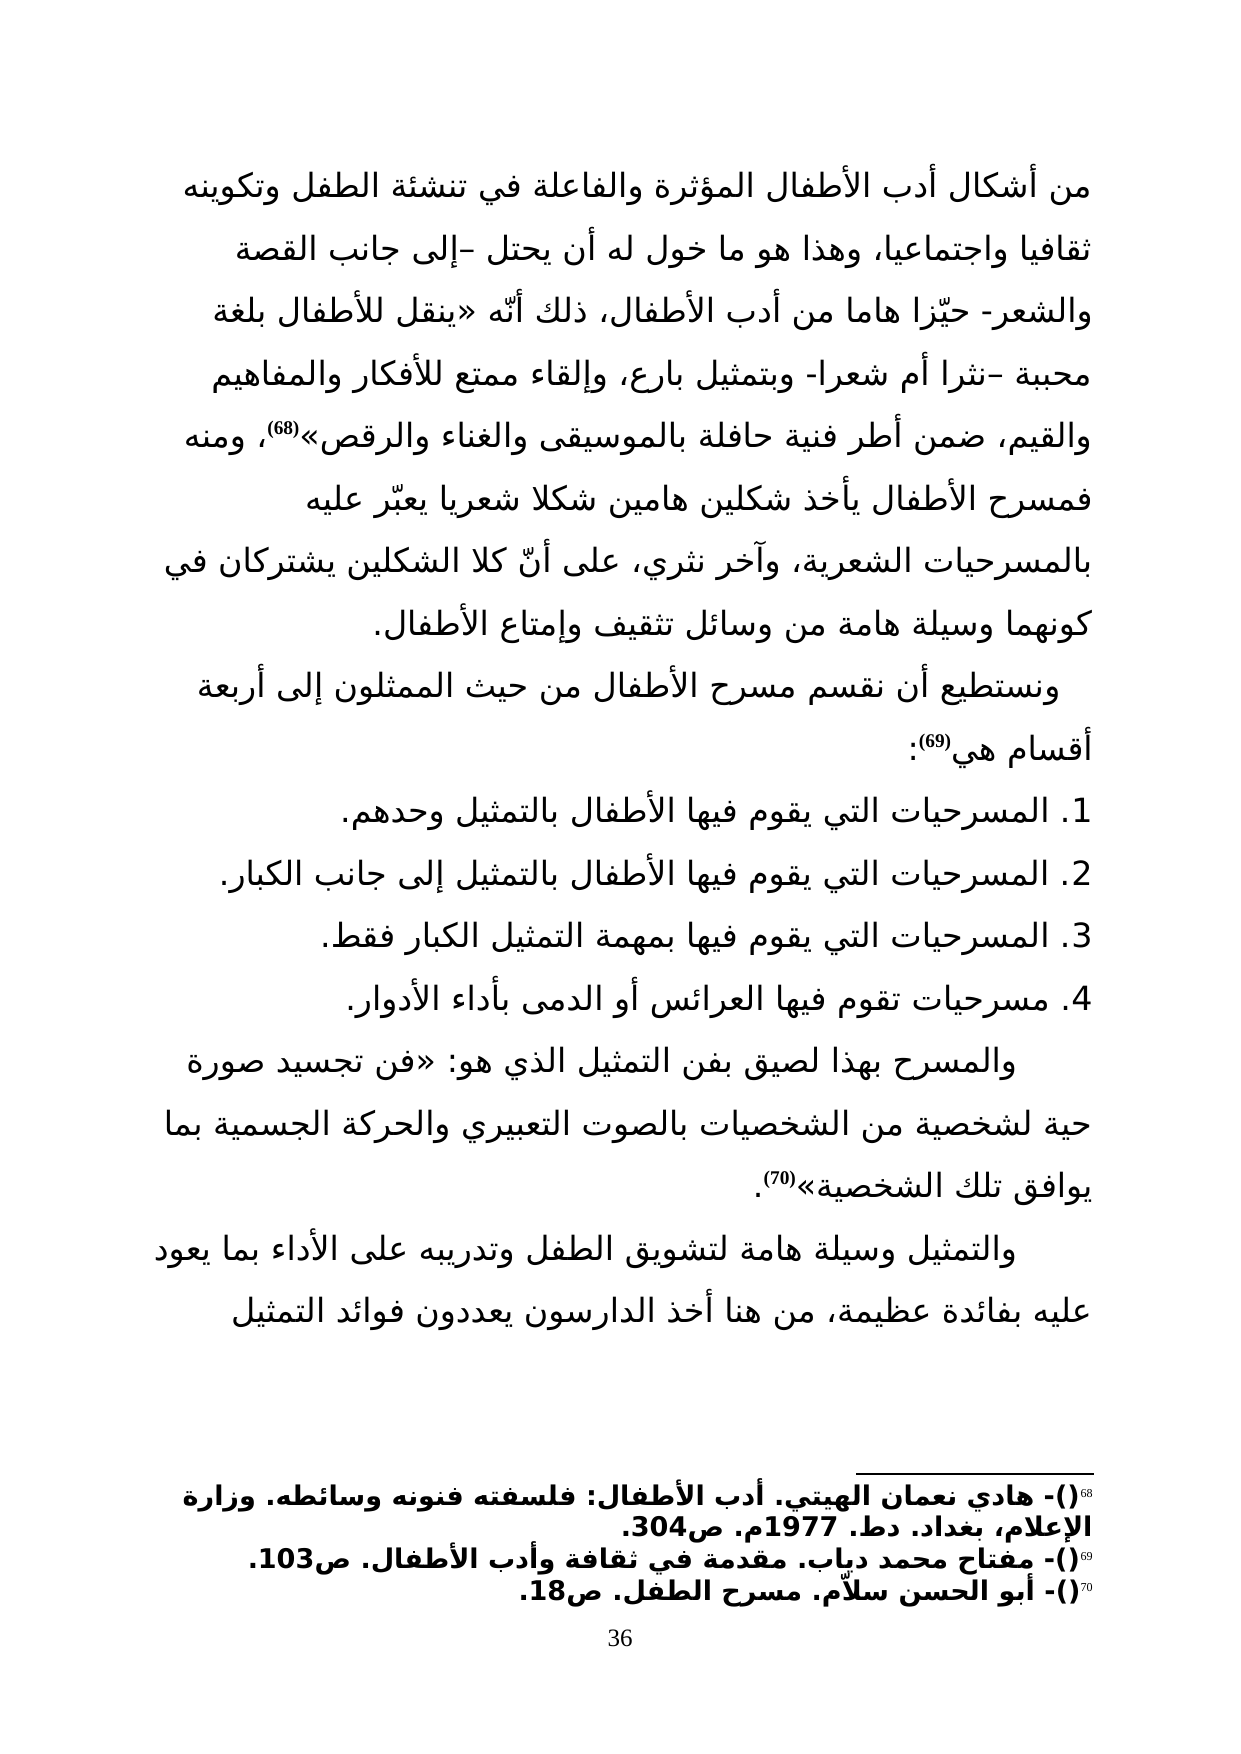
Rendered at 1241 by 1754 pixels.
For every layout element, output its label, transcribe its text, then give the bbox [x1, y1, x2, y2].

text ونستطيع أن نقسم مسرح الأطفال من حيث الممثلون إلى أربعة أقسام هي(): [148, 648, 1093, 773]
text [148, 148, 1093, 648]
text 1. المسرحيات التي يقوم فيها الأطفال بالتمثيل وحدهم. [148, 773, 1093, 835]
text 2. المسرحيات التي يقوم فيها الأطفال بالتمثيل إلى جانب الكبار. [148, 835, 1093, 898]
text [148, 1210, 1093, 1335]
text 4. مسرحيات تقوم فيها العرائس أو الدمى بأداء الأدوار. [148, 960, 1093, 1023]
text 3. المسرحيات التي يقوم فيها بمهمة التمثيل الكبار فقط. [148, 898, 1093, 960]
text والمسرح بهذا لصيق بفن التمثيل الذي هو: «فن تجسيد صورة حية لشخصية من الشخصيات بالصوت التعبيري والحركة الجسمية بما يوافق تلك الشخصية»(). [148, 1023, 1093, 1210]
